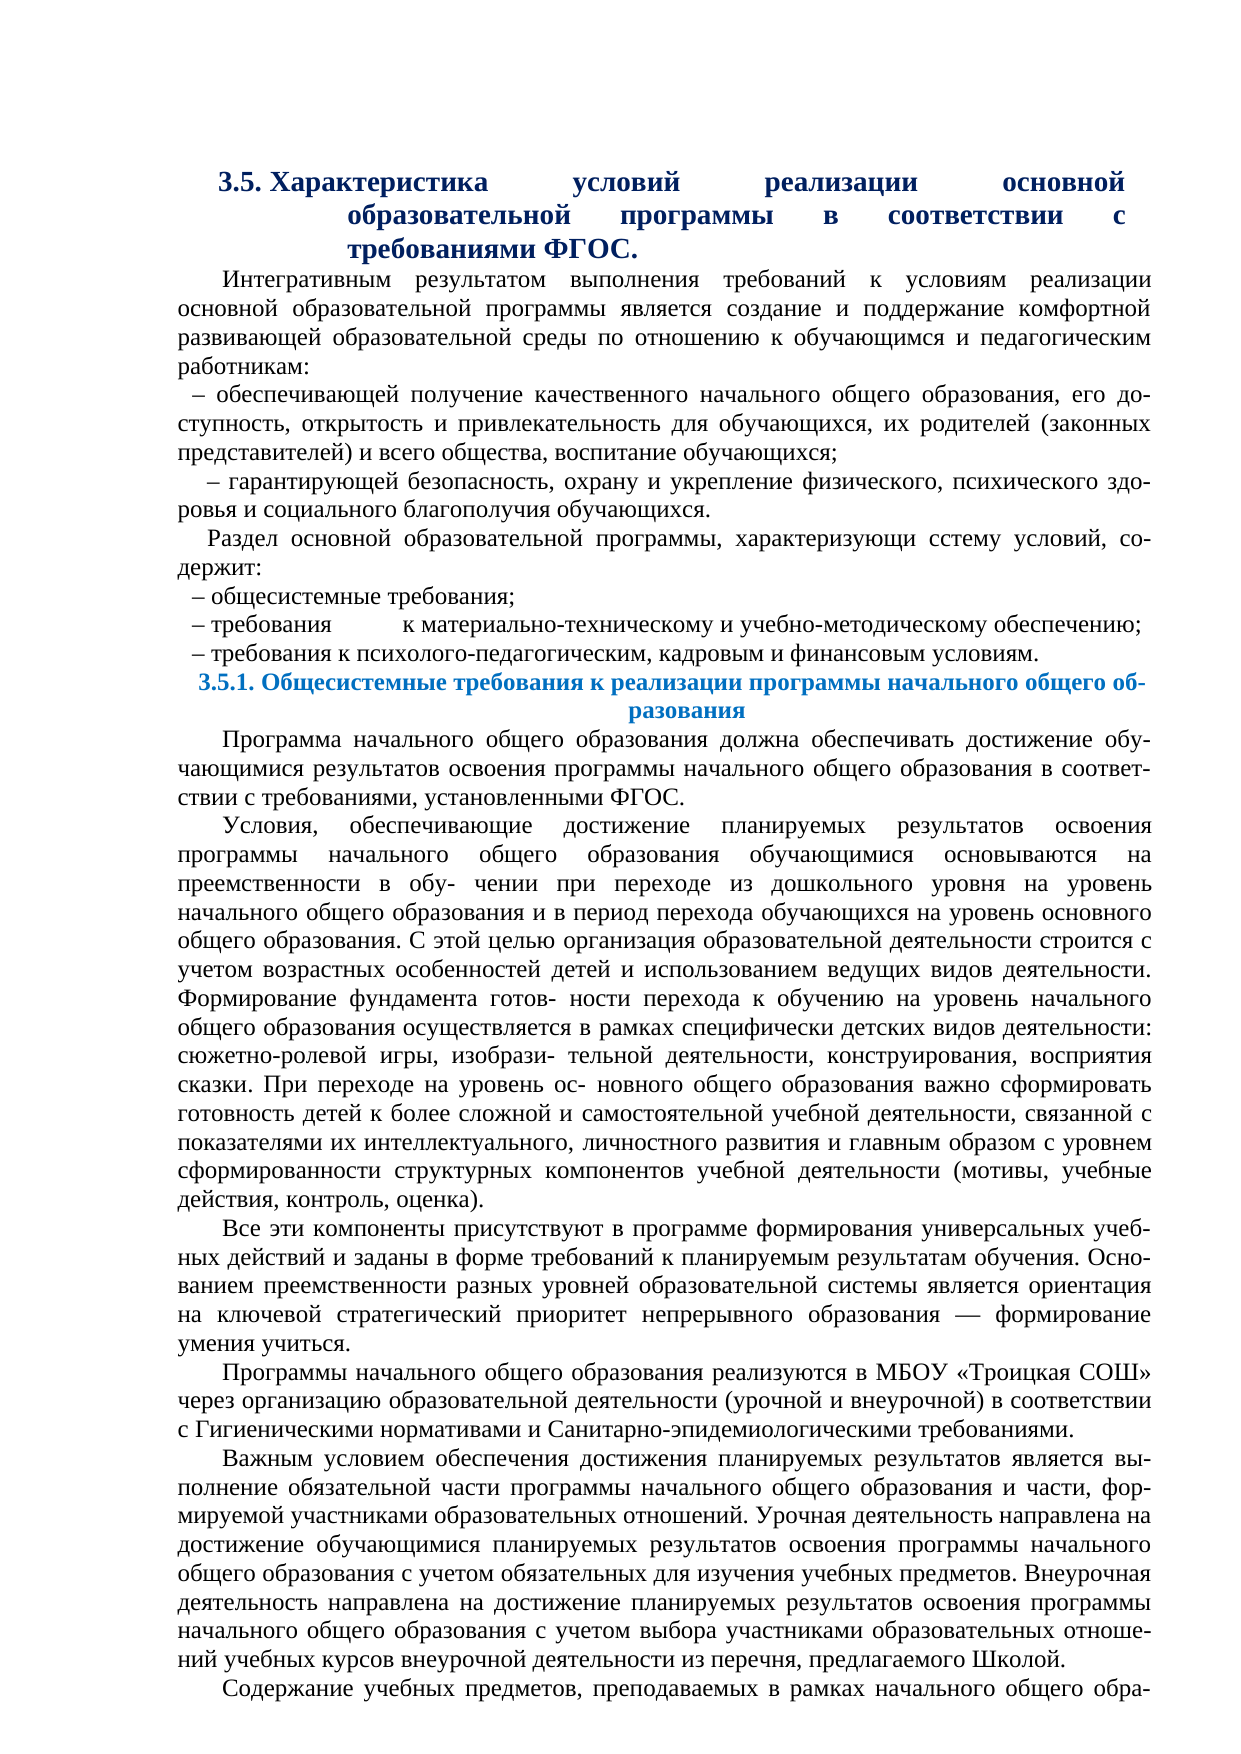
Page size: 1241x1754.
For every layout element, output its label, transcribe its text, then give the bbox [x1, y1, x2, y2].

text Раздел основной образовательной программы, характеризующи сстему условий, со- держит: [177, 523, 1152, 581]
text Условия, обеспечивающие достижение планируемых результатов освоения программы начального общего образования обучающимися основываются на преемственности в обу- чении при переходе из дошкольного уровня на уровень начального общего образования и в период перехода обучающихся на уровень основного общего образования. С этой целью организация образовательной деятельности строится с учетом возрастных особенностей детей и использованием ведущих видов деятельности. Формирование фундамента готов- ности перехода к обучению на уровень начального общего образования осуществляется в рамках специфически детских видов деятельности: сюжетно-ролевой игры, изобрази- тельной деятельности, конструирования, восприятия сказки. При переходе на уровень ос- новного общего образования важно сформировать готовность детей к более сложной и самостоятельной учебной деятельности, связанной с показателями их интеллектуального, личностного развития и главным образом с уровнем сформированности структурных компонентов учебной деятельности (мотивы, учебные действия, контроль, оценка). [177, 811, 1152, 1213]
list общесистемные требования; [192, 581, 1178, 609]
subtitle Общесистемные требования к реализации программы начального общего об- [198, 667, 1178, 696]
list требования к материально-техническому и учебно-методическому обеспечению; [192, 609, 1178, 638]
list требования к психолого-педагогическим, кадровым и финансовым условиям. [192, 638, 1178, 667]
text Все эти компоненты присутствуют в программе формирования универсальных учеб- ных действий и заданы в форме требований к планируемым результатам обучения. Осно- ванием преемственности разных уровней образовательной системы является ориентация на ключевой стратегический приоритет непрерывного образования — формирование умения учиться. [177, 1213, 1152, 1357]
text Важным условием обеспечения достижения планируемых результатов является вы- полнение обязательной части программы начального общего образования и части, фор- мируемой участниками образовательных отношений. Урочная деятельность направлена на достижение обучающимися планируемых результатов освоения программы начального общего образования с учетом обязательных для изучения учебных предметов. Внеурочная деятельность направлена на достижение планируемых результатов освоения программы начального общего образования с учетом выбора участниками образовательных отноше- ний учебных курсов внеурочной деятельности из перечня, предлагаемого Школой. [177, 1443, 1152, 1673]
text Программы начального общего образования реализуются в МБОУ «Троицкая СОШ» через организацию образовательной деятельности (урочной и внеурочной) в соответствии с Гигиеническими нормативами и Санитарно-эпидемиологическими требованиями. [177, 1357, 1152, 1443]
subtitle Характеристика условий реализации основной образовательной программы в соответствии с требованиями ФГОС. [218, 164, 1126, 264]
text Интегративным результатом выполнения требований к условиям реализации основной образовательной программы является создание и поддержание комфортной развивающей образовательной среды по отношению к обучающимся и педагогическим работникам: [177, 264, 1152, 379]
list обеспечивающей получение качественного начального общего образования, его до- ступность, открытость и привлекательность для обучающихся, их родителей (законных представителей) и всего общества, воспитание обучающихся; [177, 379, 1152, 466]
text разования [628, 696, 1178, 724]
text – гарантирующей безопасность, охрану и укрепление физического, психического здо- ровья и социального благополучия обучающихся. [177, 466, 1151, 523]
text Программа начального общего образования должна обеспечивать достижение обу- чающимися результатов освоения программы начального общего образования в соответ- ствии с требованиями, установленными ФГОС. [177, 724, 1151, 811]
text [177, 1673, 1152, 1702]
